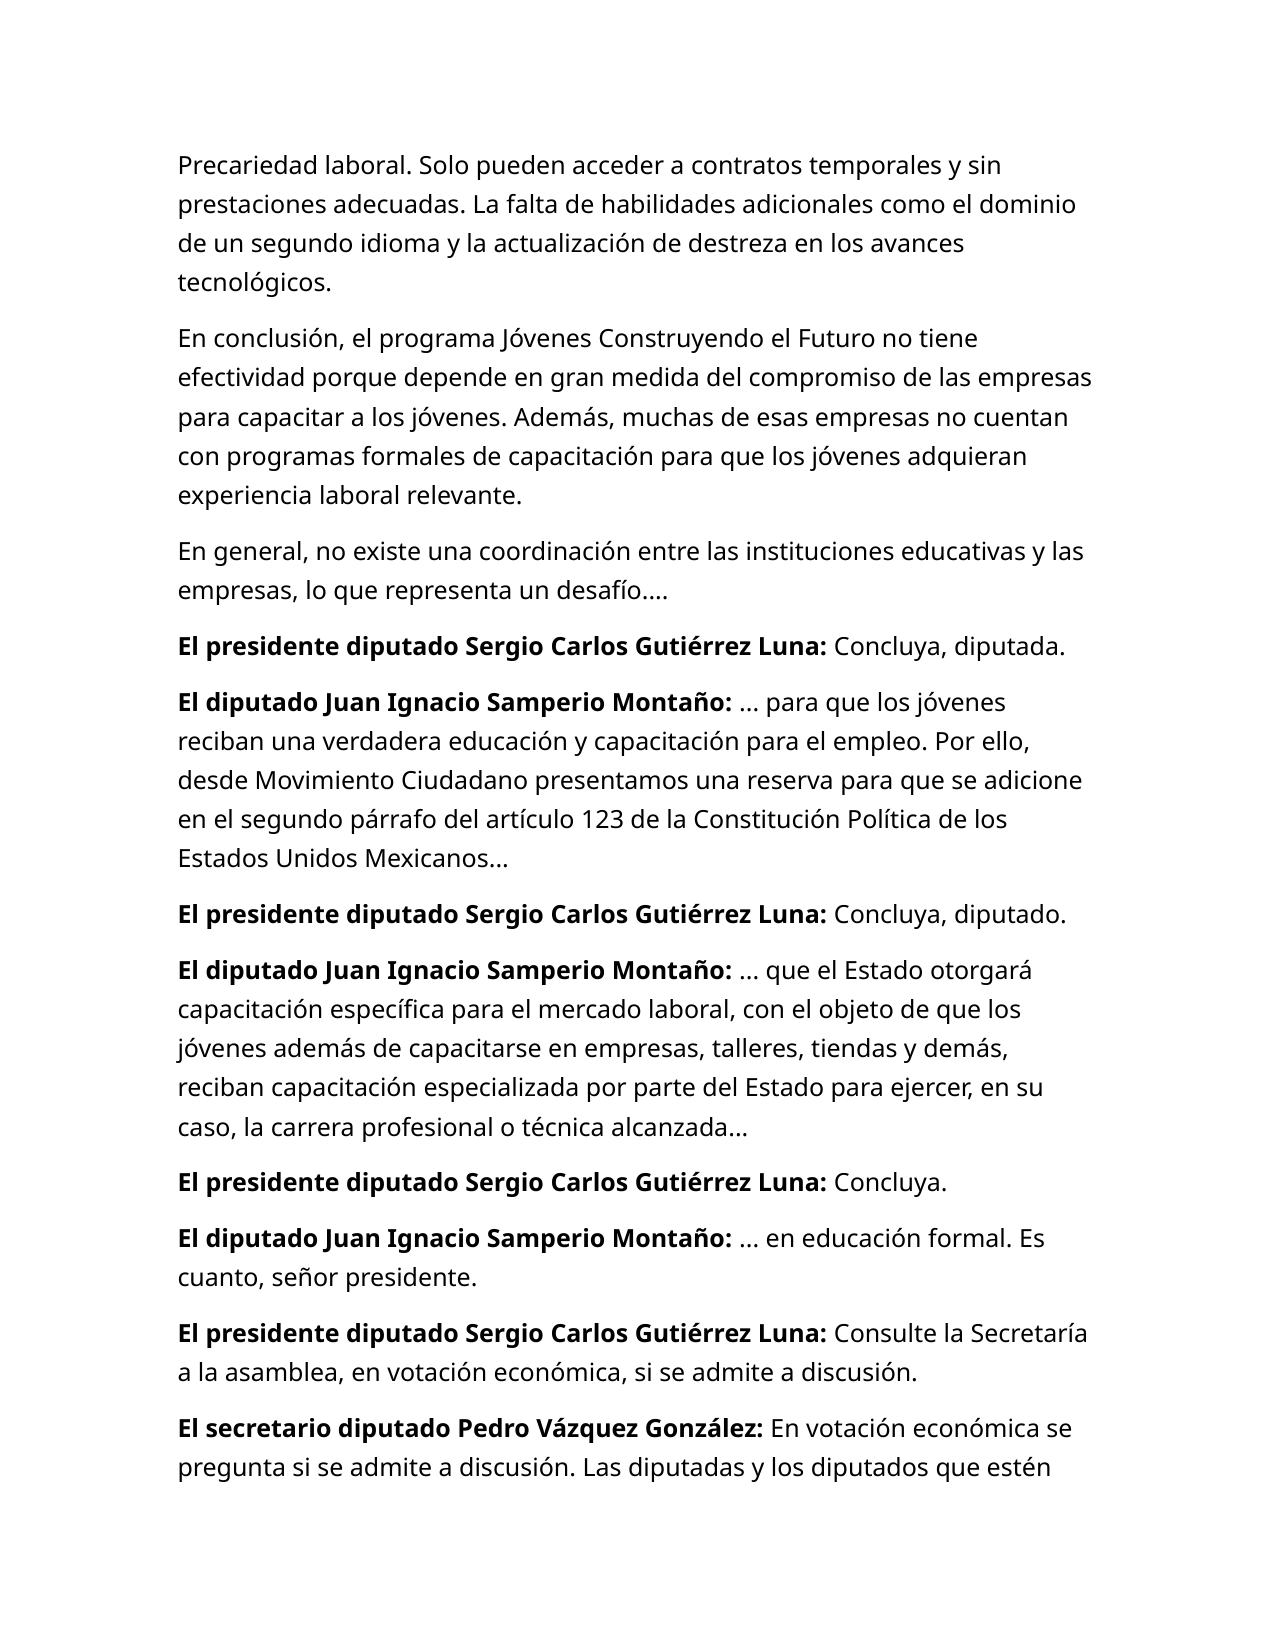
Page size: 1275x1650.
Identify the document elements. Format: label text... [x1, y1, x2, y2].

text El presidente diputado Sergio Carlos Gutiérrez Luna: Consulte la Secretaría a la asamblea, en votación económica, si se admite a discusión. [177, 1316, 1098, 1389]
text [177, 1411, 1098, 1484]
text El diputado Juan Ignacio Samperio Montaño: ... que el Estado otorgará capacitación específica para el mercado laboral, con el objeto de que los jóvenes además de capacitarse en empresas, talleres, tiendas y demás, reciban capacitación especializada por parte del Estado para ejercer, en su caso, la carrera profesional o técnica alcanzada... [177, 953, 1098, 1143]
text El diputado Juan Ignacio Samperio Montaño: ... en educación formal. Es cuanto, señor presidente. [177, 1221, 1098, 1294]
text En general, no existe una coordinación entre las instituciones educativas y las empresas, lo que representa un desafío.... [177, 533, 1098, 607]
text El presidente diputado Sergio Carlos Gutiérrez Luna: Concluya, diputado. [177, 897, 1098, 931]
text En conclusión, el programa Jóvenes Construyendo el Futuro no tiene efectividad porque depende en gran medida del compromiso de las empresas para capacitar a los jóvenes. Además, muchas de esas empresas no cuentan con programas formales de capacitación para que los jóvenes adquieran experiencia laboral relevante. [177, 321, 1098, 512]
text El presidente diputado Sergio Carlos Gutiérrez Luna: Concluya, diputada. [177, 628, 1098, 662]
text El diputado Juan Ignacio Samperio Montaño: ... para que los jóvenes reciban una verdadera educación y capacitación para el empleo. Por ello, desde Movimiento Ciudadano presentamos una reserva para que se adicione en el segundo párrafo del artículo 123 de la Constitución Política de los Estados Unidos Mexicanos... [177, 684, 1098, 875]
text El presidente diputado Sergio Carlos Gutiérrez Luna: Concluya. [177, 1165, 1098, 1199]
text Precariedad laboral. Solo pueden acceder a contratos temporales y sin prestaciones adecuadas. La falta de habilidades adicionales como el dominio de un segundo idioma y la actualización de destreza en los avances tecnológicos. [177, 148, 1098, 299]
